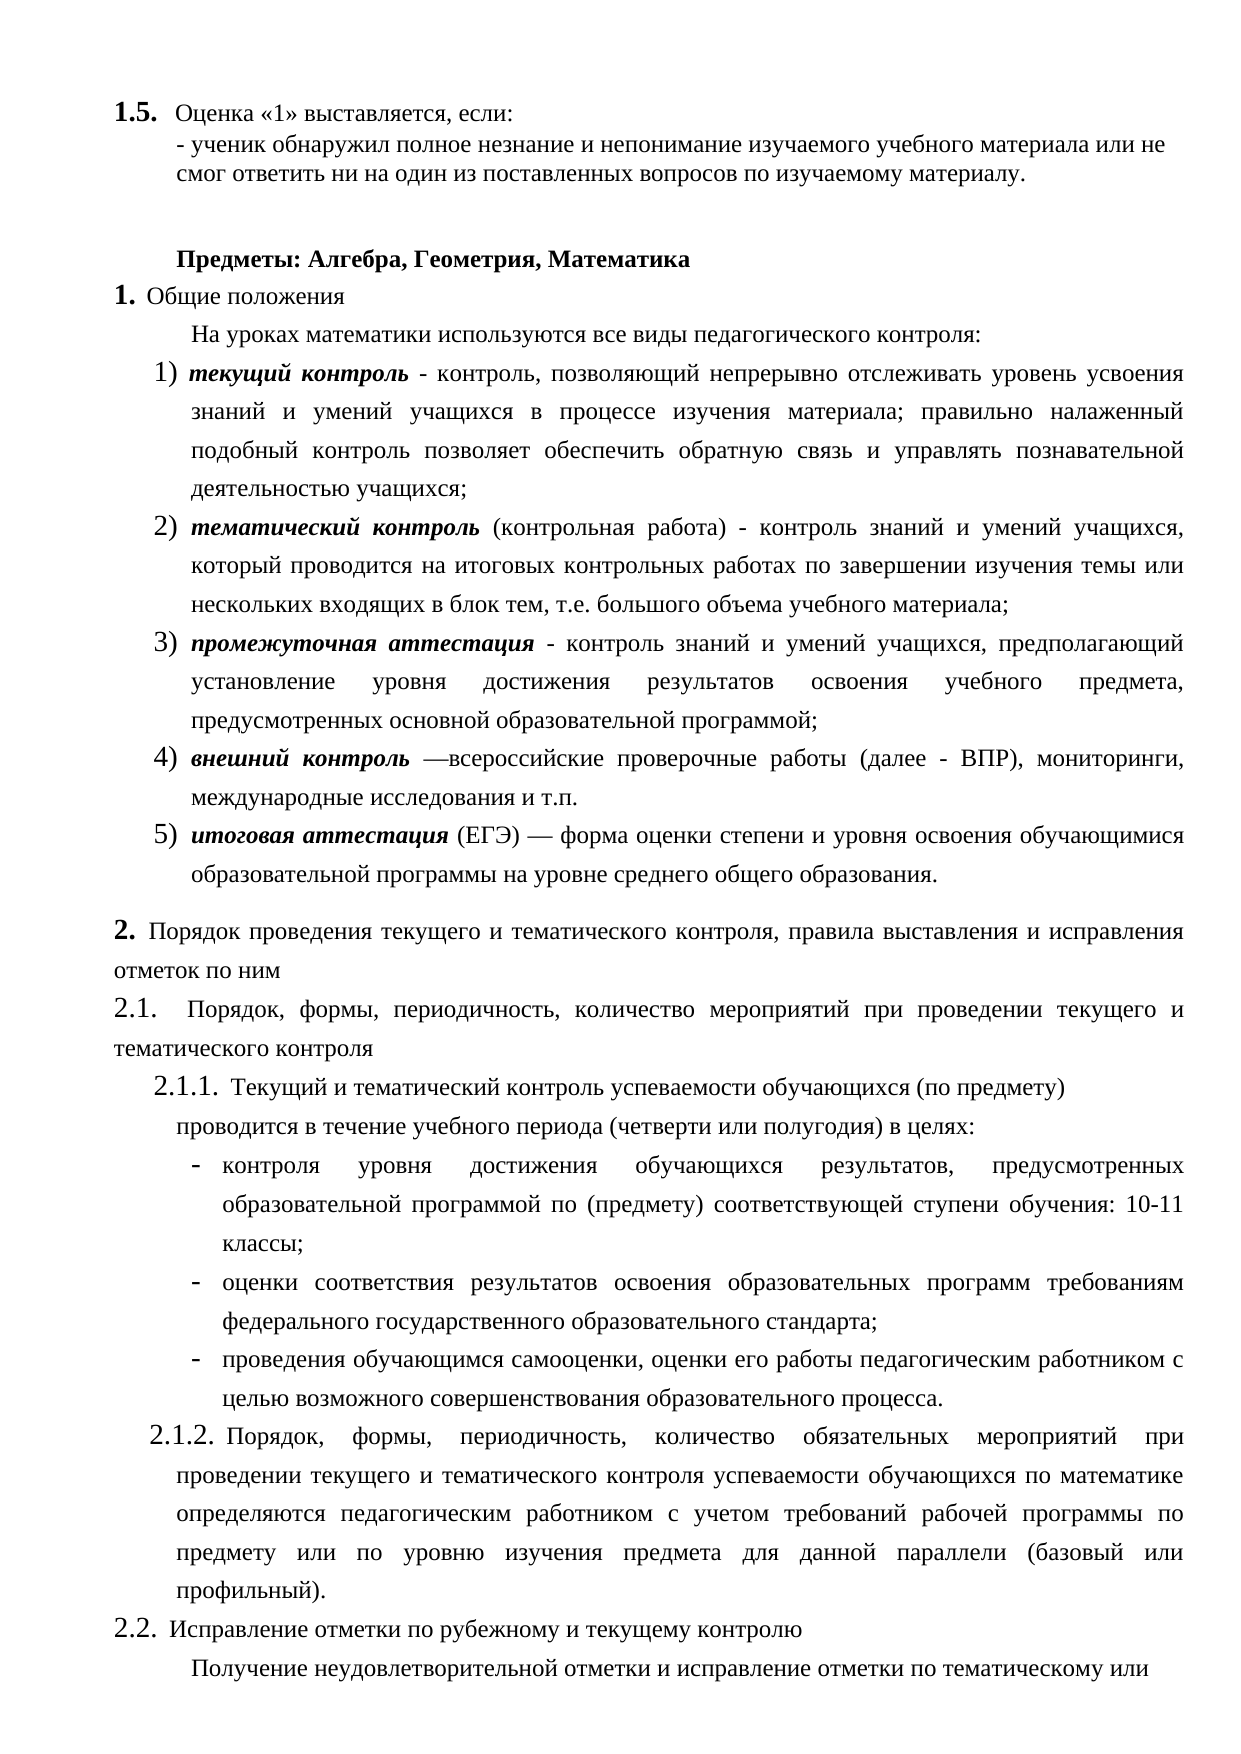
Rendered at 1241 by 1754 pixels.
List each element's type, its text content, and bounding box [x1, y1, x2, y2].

list оценки соответствия результатов освоения образовательных программ требованиям федерального государственного образовательного стандарта; [191, 1259, 1185, 1337]
list итоговая аттестация (ЕГЭ) — форма оценки степени и уровня освоения обучающимися образовательной программы на уровне среднего общего образования. [153, 813, 1185, 890]
list Порядок, формы, периодичность, количество обязательных мероприятий при проведении текущего и тематического контроля успеваемости обучающихся по математике определяются педагогическим работником с учетом требований рабочей программы по предмету или по уровню изучения предмета для данной параллели (базовый или профильный). [149, 1414, 1185, 1607]
list проведения обучающимся самооценки, оценки его работы педагогическим работником с целью возможного совершенствования образовательного процесса. [191, 1337, 1185, 1414]
list Общие положения [114, 273, 1185, 312]
list внешний контроль —всероссийские проверочные работы (далее - ВПР), мониторинги, международные исследования и т.п. [153, 736, 1185, 813]
list Текущий и тематический контроль успеваемости обучающихся (по предмету) проводится в течение учебного периода (четверти или полугодия) в целях: [153, 1064, 1185, 1142]
list промежуточная аттестация - контроль знаний и умений учащихся, предполагающий установление уровня достижения результатов освоения учебного предмета, предусмотренных основной образовательной программой; [153, 620, 1185, 736]
text На уроках математики используются все виды педагогического контроля: [114, 312, 1185, 350]
list Исправление отметки по рубежному и текущему контролю [114, 1607, 1185, 1645]
text Предметы: Алгебра, Геометрия, Математика [176, 244, 1185, 273]
list контроля уровня достижения обучающихся результатов, предусмотренных образовательной программой по (предмету) соответствующей ступени обучения: 10-11 классы; [191, 1142, 1185, 1259]
text - ученик обнаружил полное незнание и непонимание изучаемого учебного материала или не смог ответить ни на один из поставленных вопросов по изучаемому материалу. [176, 129, 1185, 187]
list текущий контроль - контроль, позволяющий непрерывно отслеживать уровень усвоения знаний и умений учащихся в процессе изучения материала; правильно налаженный подобный контроль позволяет обеспечить обратную связь и управлять познавательной деятельностью учащихся; [153, 350, 1185, 504]
list Оценка «1» выставляется, если: [114, 91, 1185, 129]
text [114, 1645, 1185, 1684]
list тематический контроль (контрольная работа) - контроль знаний и умений учащихся, который проводится на итоговых контрольных работах по завершении изучения темы или нескольких входящих в блок тем, т.е. большого объема учебного материала; [153, 504, 1185, 620]
list Порядок проведения текущего и тематического контроля, правила выставления и исправления отметок по ним [114, 908, 1185, 986]
list Порядок, формы, периодичность, количество мероприятий при проведении текущего и тематического контроля [114, 986, 1185, 1064]
